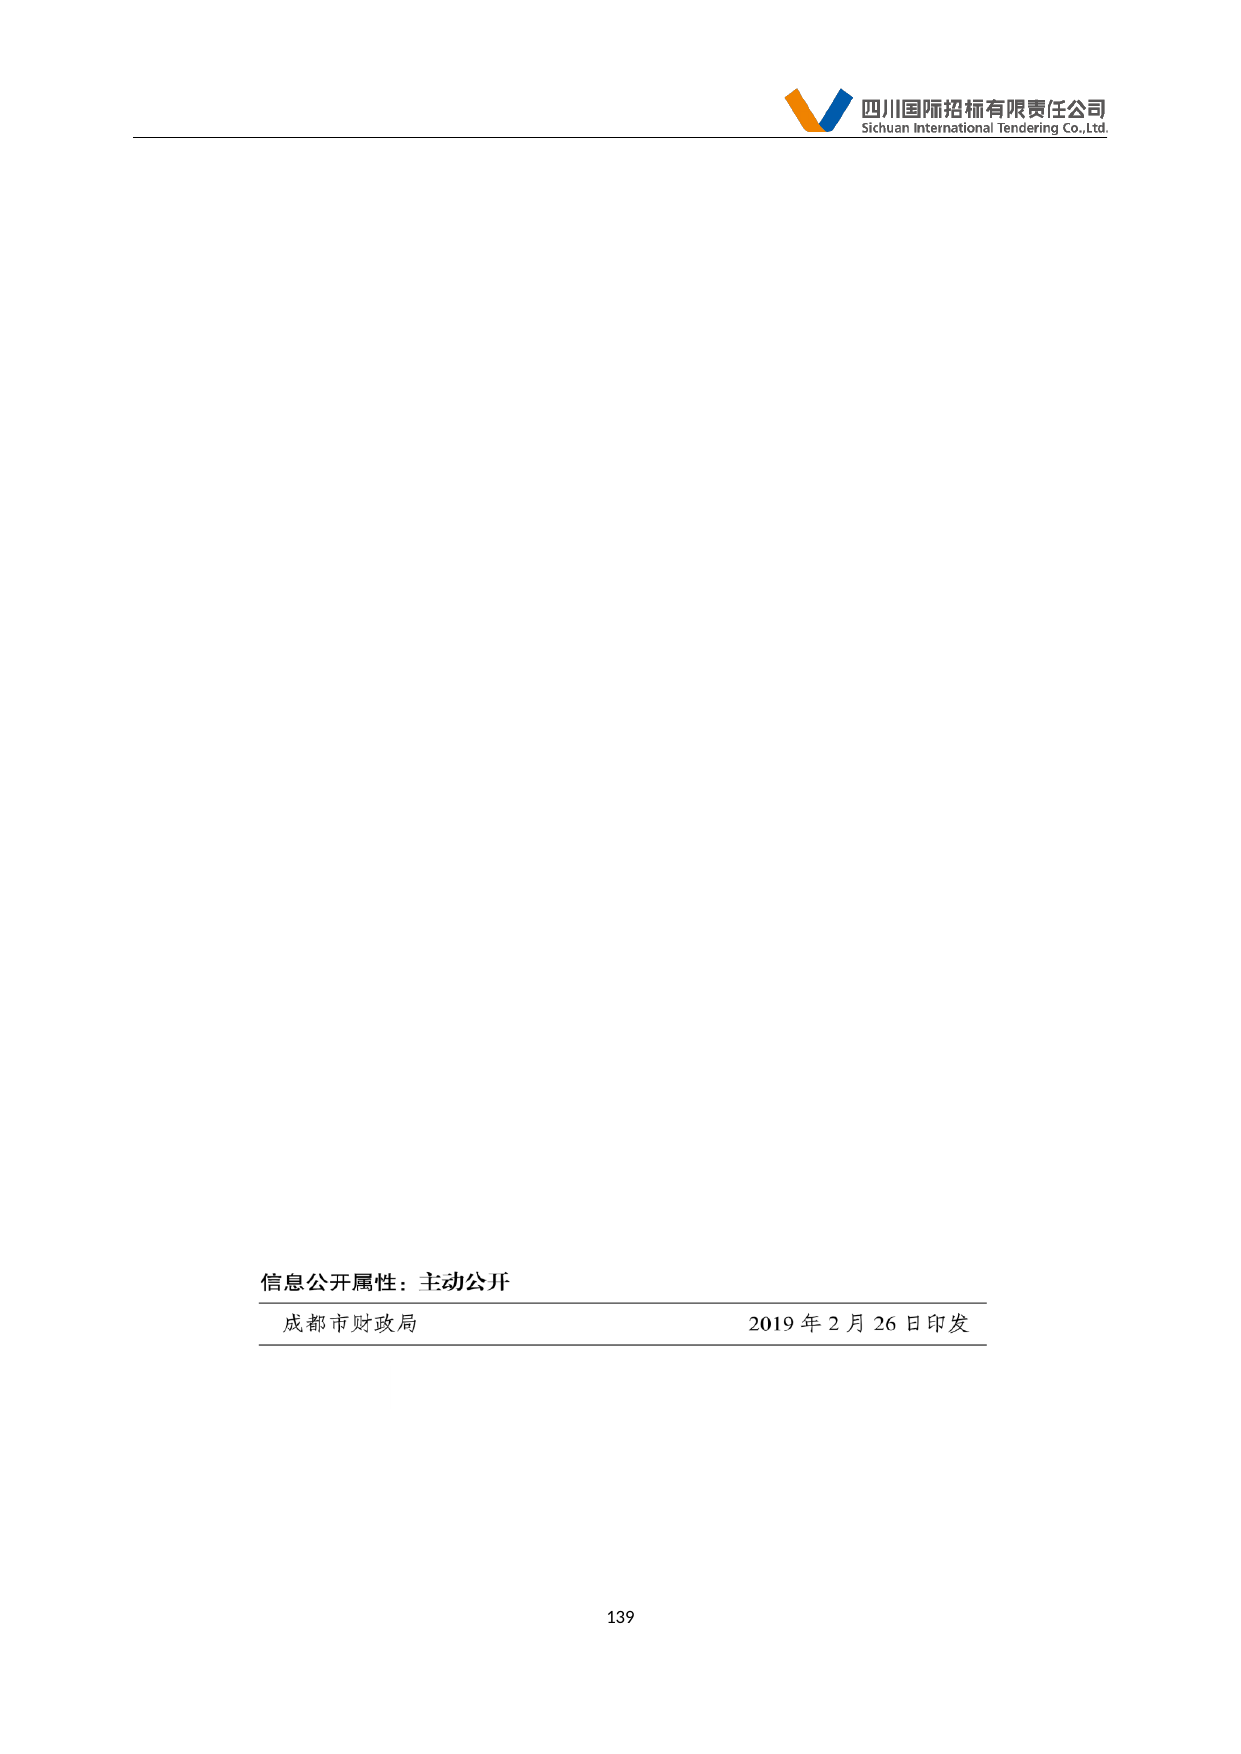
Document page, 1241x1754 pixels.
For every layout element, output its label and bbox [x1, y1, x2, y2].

picture [784, 88, 1108, 135]
picture [132, 268, 1113, 1493]
